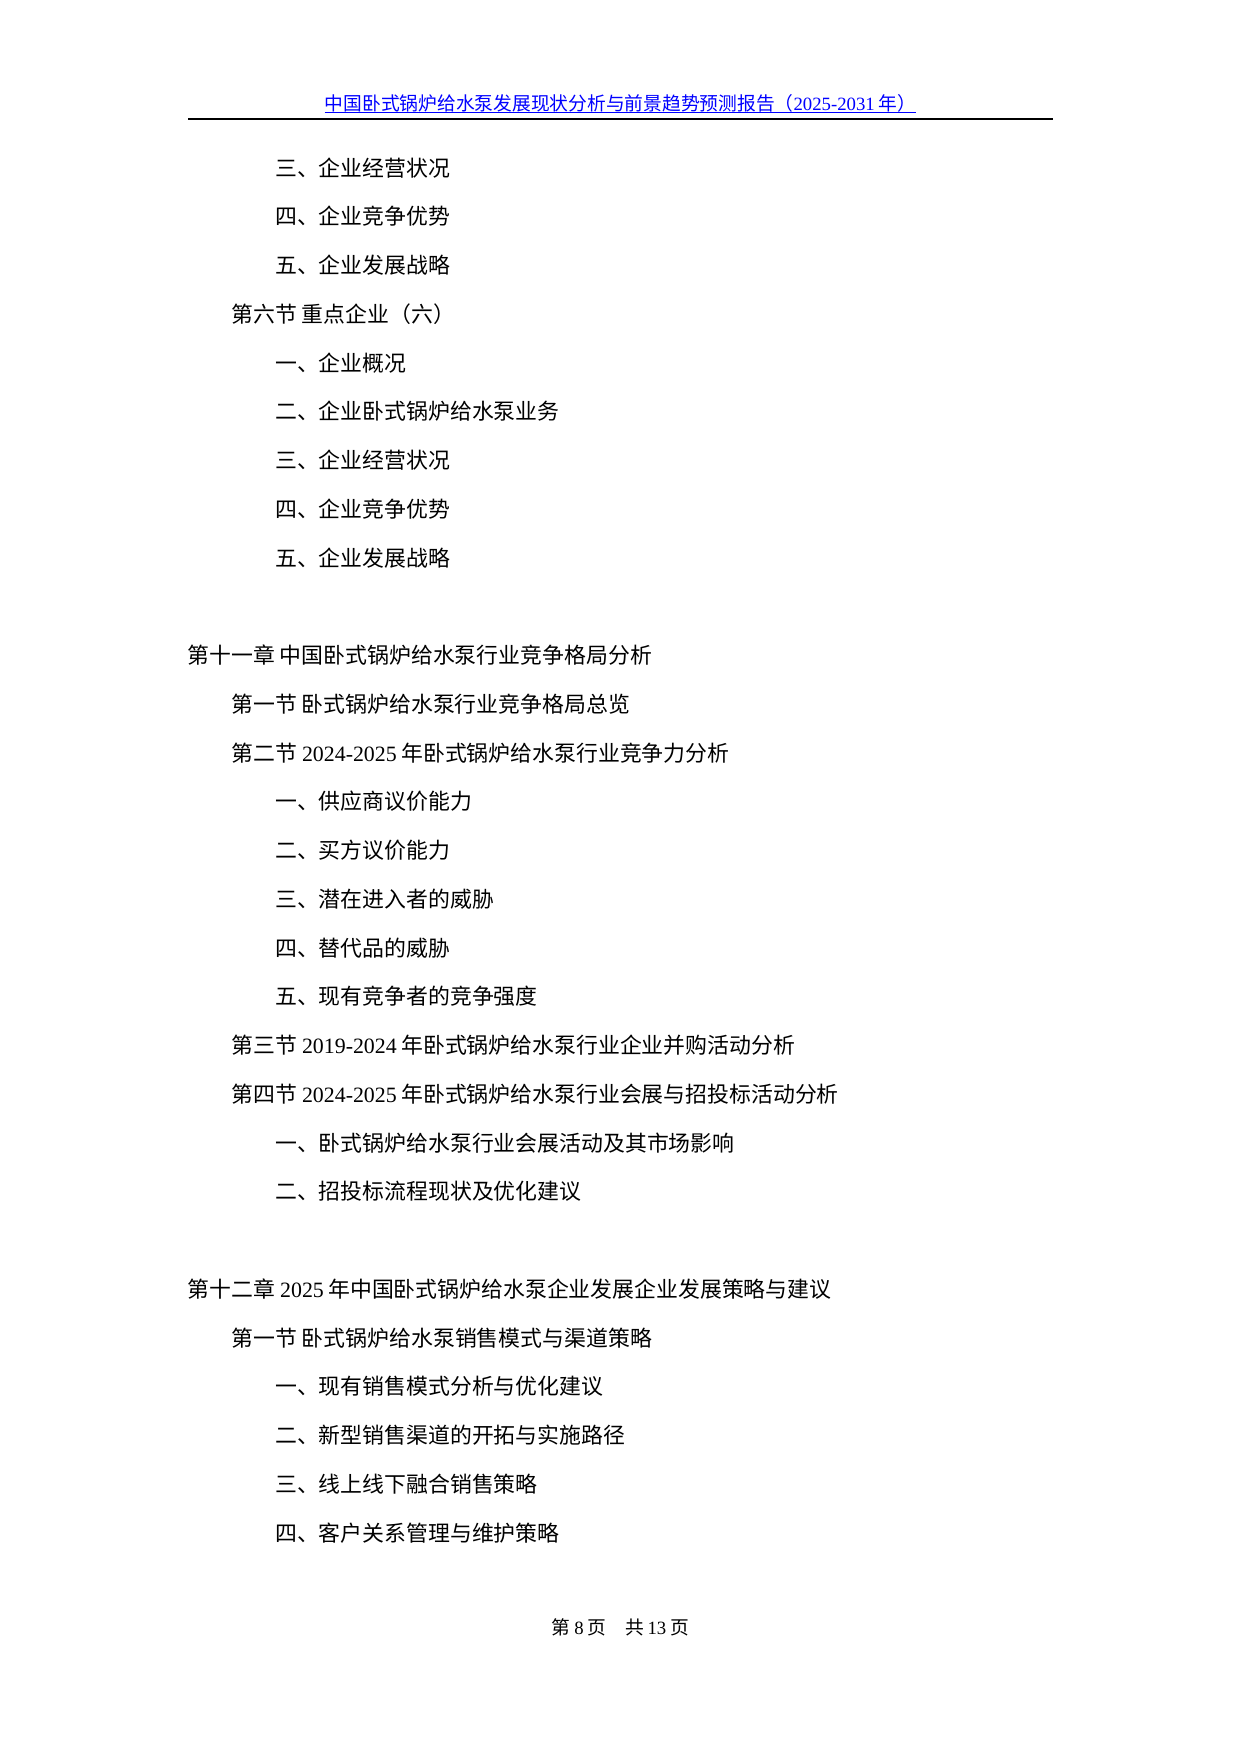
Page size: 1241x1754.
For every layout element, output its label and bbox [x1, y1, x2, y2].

text [187, 150, 1053, 1548]
